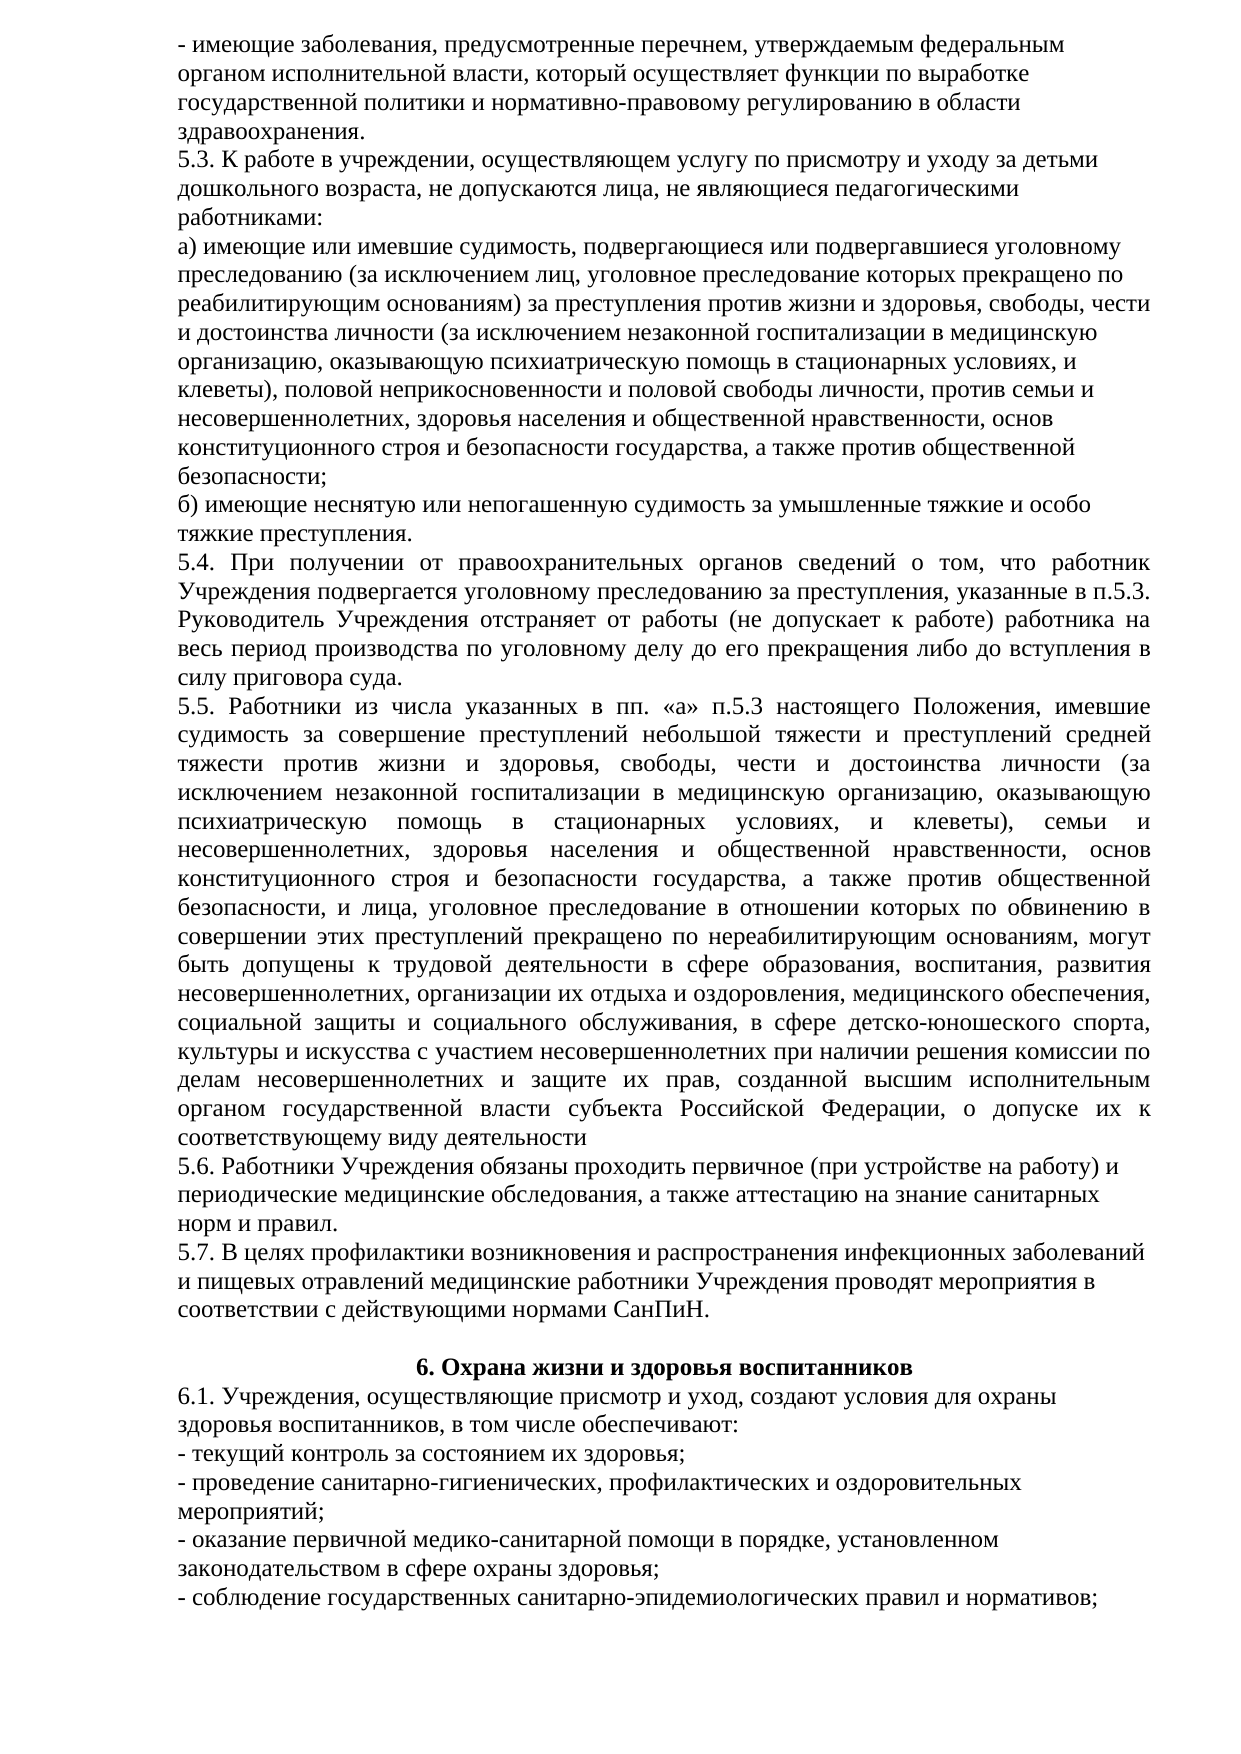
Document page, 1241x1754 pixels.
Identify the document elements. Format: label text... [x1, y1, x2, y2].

text б) имеющие неснятую или непогашенную судимость за умышленные тяжкие и особо тяжкие преступления. [177, 489, 1152, 547]
text 6.1. Учреждения, осуществляющие присмотр и уход, создают условия для охраны здоровья воспитанников, в том числе обеспечивают: [177, 1381, 1152, 1438]
text 5.6. Работники Учреждения обязаны проходить первичное (при устройстве на работу) и периодические медицинские обследования, а также аттестацию на знание санитарных норм и правил. [177, 1151, 1152, 1237]
text 6. Охрана жизни и здоровья воспитанников [177, 1352, 1152, 1381]
text - имеющие заболевания, предусмотренные перечнем, утверждаемым федеральным органом исполнительной власти, который осуществляет функции по выработке государственной политики и нормативно-правовому регулированию в области здравоохранения. [177, 29, 1152, 144]
text - оказание первичной медико-санитарной помощи в порядке, установленном законодательством в сфере охраны здоровья; [177, 1524, 1152, 1582]
text 5.4. При получении от правоохранительных органов сведений о том, что работник Учреждения подвергается уголовному преследованию за преступления, указанные в п.5.3. Руководитель Учреждения отстраняет от работы (не допускает к работе) работника на весь период производства по уголовному делу до его прекращения либо до вступления в силу приговора суда. [177, 547, 1152, 691]
text 5.7. В целях профилактики возникновения и распространения инфекционных заболеваний и пищевых отравлений медицинские работники Учреждения проводят мероприятия в соответствии с действующими нормами СанПиН. [177, 1237, 1152, 1323]
text 5.3. К работе в учреждении, осуществляющем услугу по присмотру и уходу за детьми дошкольного возраста, не допускаются лица, не являющиеся педагогическими работниками: [177, 144, 1152, 231]
text - проведение санитарно-гигиенических, профилактических и оздоровительных мероприятий; [177, 1467, 1152, 1524]
text - текущий контроль за состоянием их здоровья; [177, 1438, 1152, 1467]
text - соблюдение государственных санитарно-эпидемиологических правил и нормативов; [177, 1582, 1152, 1611]
text 5.5. Работники из числа указанных в пп. «а» п.5.3 настоящего Положения, имевшие судимость за совершение преступлений небольшой тяжести и преступлений средней тяжести против жизни и здоровья, свободы, чести и достоинства личности (за исключением незаконной госпитализации в медицинскую организацию, оказывающую психиатрическую помощь в стационарных условиях, и клеветы), семьи и несовершеннолетних, здоровья населения и общественной нравственности, основ конституционного строя и безопасности государства, а также против общественной безопасности, и лица, уголовное преследование в отношении которых по обвинению в совершении этих преступлений прекращено по нереабилитирующим основаниям, могут быть допущены к трудовой деятельности в сфере образования, воспитания, развития несовершеннолетних, организации их отдыха и оздоровления, медицинского обеспечения, социальной защиты и социального обслуживания, в сфере детско-юношеского спорта, культуры и искусства с участием несовершеннолетних при наличии решения комиссии по делам несовершеннолетних и защите их прав, созданной высшим исполнительным органом государственной власти субъекта Российской Федерации, о допуске их к соответствующему виду деятельности [177, 691, 1152, 1151]
text а) имеющие или имевшие судимость, подвергающиеся или подвергавшиеся уголовному преследованию (за исключением лиц, уголовное преследование которых прекращено по реабилитирующим основаниям) за преступления против жизни и здоровья, свободы, чести и достоинства личности (за исключением незаконной госпитализации в медицинскую организацию, оказывающую психиатрическую помощь в стационарных условиях, и клеветы), половой неприкосновенности и половой свободы личности, против семьи и несовершеннолетних, здоровья населения и общественной нравственности, основ конституционного строя и безопасности государства, а также против общественной безопасности; [177, 231, 1152, 489]
